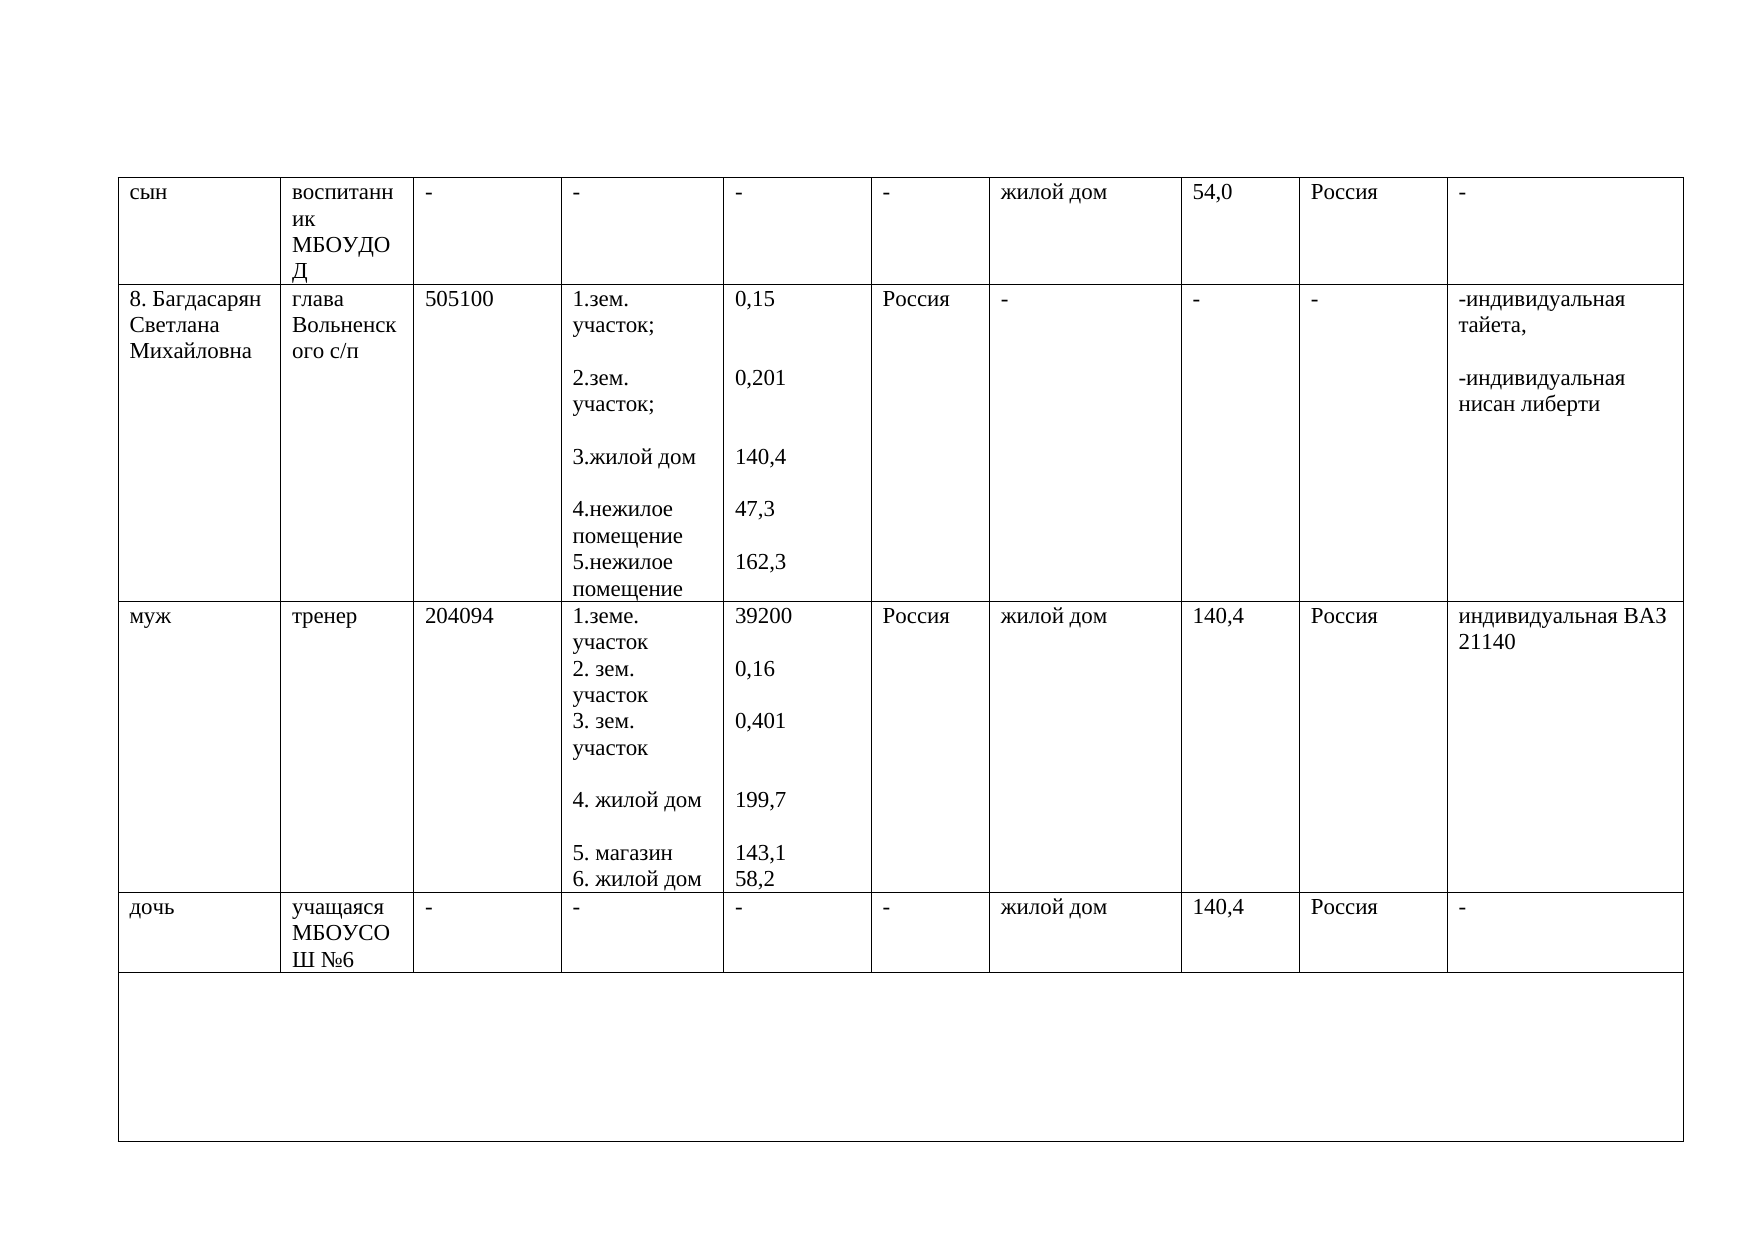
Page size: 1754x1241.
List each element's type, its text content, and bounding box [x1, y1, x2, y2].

table_cell - [414, 178, 561, 284]
table_cell - [562, 893, 723, 972]
table_cell 505100 [414, 285, 561, 601]
table_cell 0,15 0,201 140,4 47,3 162,3 [724, 285, 871, 601]
table_cell - [1182, 285, 1299, 601]
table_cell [119, 973, 1683, 1141]
table_cell - [724, 178, 871, 284]
table_cell жилой дом [990, 178, 1181, 284]
table_cell дочь [119, 893, 280, 972]
table_cell -индивидуальная тайета, -индивидуальная нисан либерти [1448, 285, 1683, 601]
table_cell 140,4 [1182, 602, 1299, 892]
table_cell воспитанник МБОУДОД [281, 178, 413, 284]
table_cell тренер [281, 602, 413, 892]
table_cell 39200 0,16 0,401 199,7 143,1 58,2 [724, 602, 871, 892]
table_cell - [724, 893, 871, 972]
table_cell жилой дом [990, 893, 1181, 972]
table_cell Россия [1300, 893, 1447, 972]
table_cell 54,0 [1182, 178, 1299, 284]
table_cell 204094 [414, 602, 561, 892]
table_cell 140,4 [1182, 893, 1299, 972]
table_cell 1.земе. участок 2. зем. участок 3. зем. участок 4. жилой дом 5. магазин 6. жилой дом [562, 602, 723, 892]
table_cell сын [119, 178, 280, 284]
table_cell глава Вольненского с/п [281, 285, 413, 601]
table_cell 1.зем. участок; 2.зем. участок; 3.жилой дом 4.нежилое помещение 5.нежилое помещение [562, 285, 723, 601]
table_cell - [1448, 178, 1683, 284]
table_cell - [990, 285, 1181, 601]
table_cell жилой дом [990, 602, 1181, 892]
table_cell Россия [872, 602, 989, 892]
table_cell - [872, 178, 989, 284]
table_cell Россия [872, 285, 989, 601]
table_cell Россия [1300, 178, 1447, 284]
table_cell индивидуальная ВАЗ 21140 [1448, 602, 1683, 892]
table_cell учащаяся МБОУСОШ №6 [281, 893, 413, 972]
table_cell - [1300, 285, 1447, 601]
table_cell 8. Багдасарян Светлана Михайловна [119, 285, 280, 601]
table_cell Россия [1300, 602, 1447, 892]
table_cell - [1448, 893, 1683, 972]
table_cell муж [119, 602, 280, 892]
table_cell - [872, 893, 989, 972]
table_cell - [414, 893, 561, 972]
table_cell - [562, 178, 723, 284]
